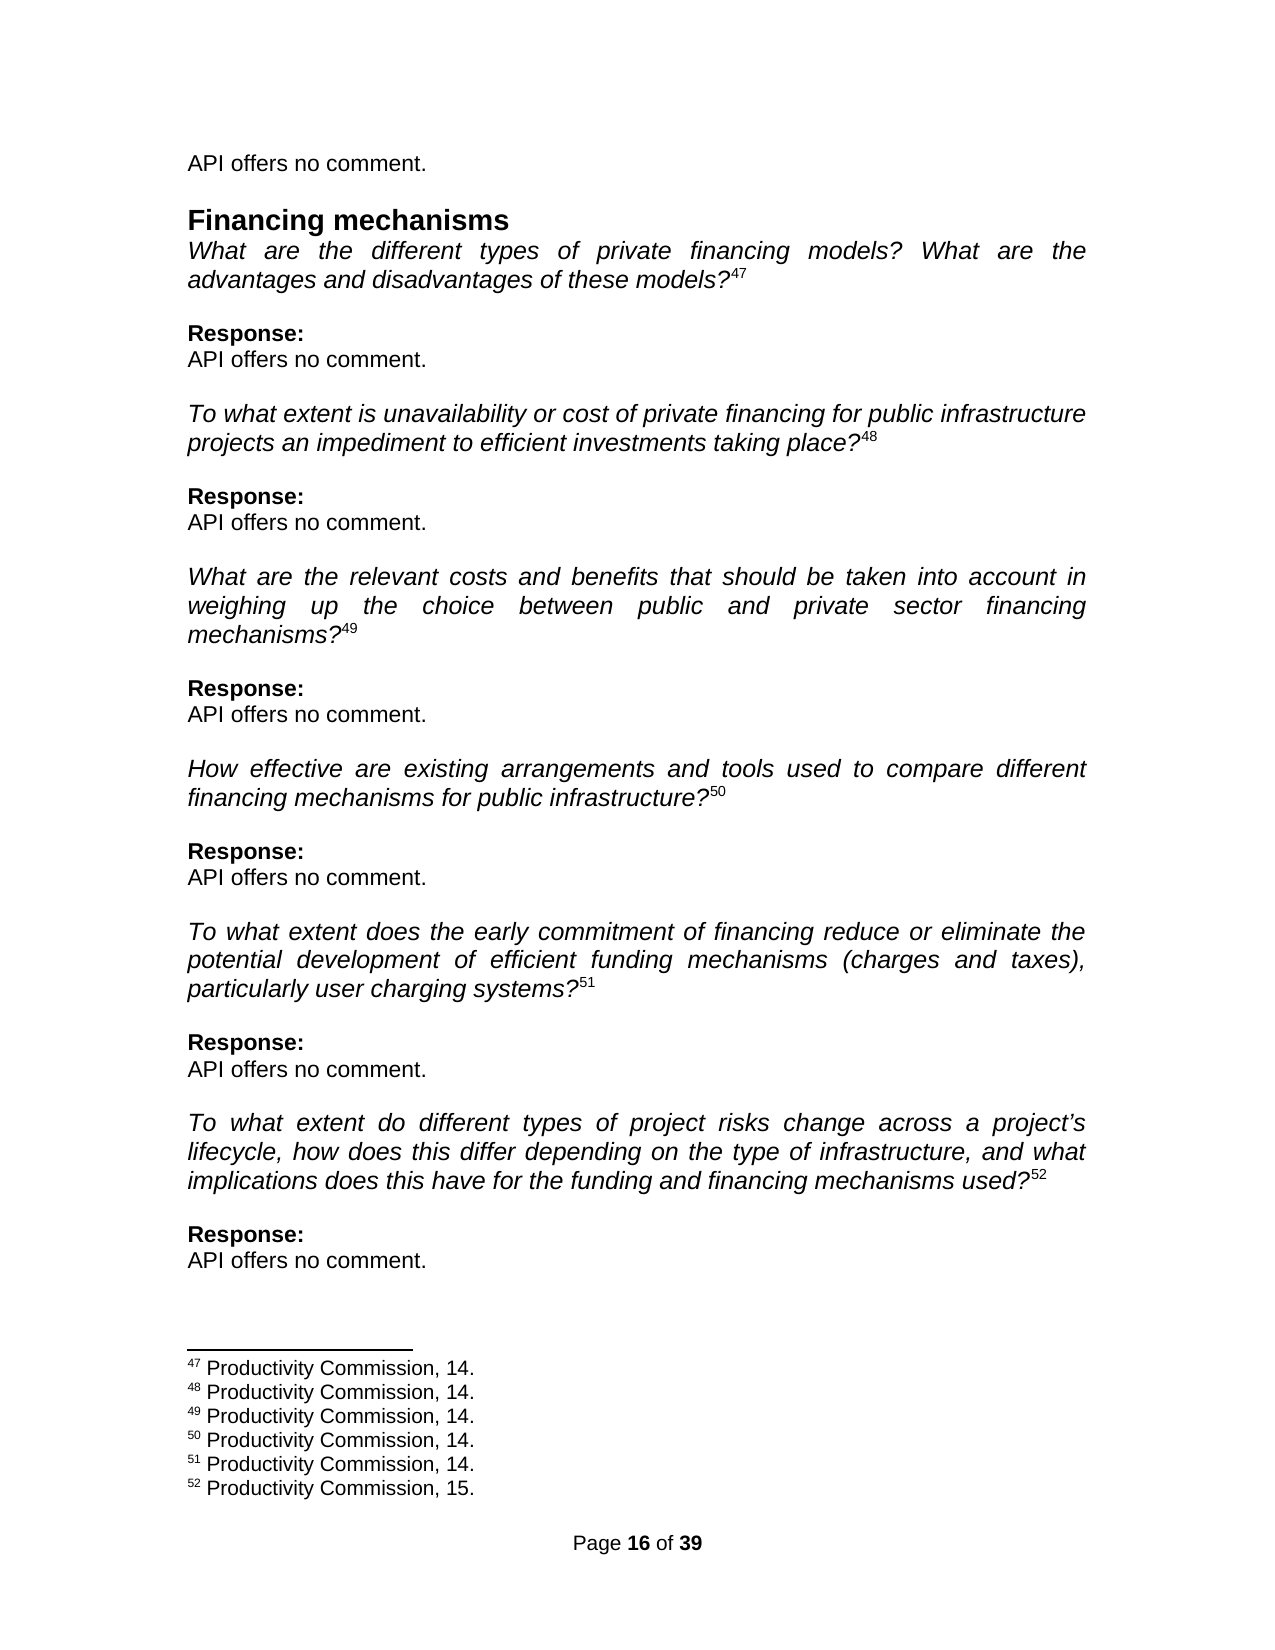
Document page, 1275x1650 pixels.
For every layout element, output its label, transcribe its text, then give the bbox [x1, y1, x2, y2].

text API offers no comment. [187, 864, 1088, 890]
text Response: [187, 1221, 1088, 1247]
text To what extent do different types of project risks change across a project’s lifecycle, how does this differ depending on the type of infrastructure, and what implications does this have for the funding and financing mechanisms used? [187, 1108, 1088, 1194]
text Response: [187, 675, 1088, 701]
text API offers no comment. [187, 701, 1088, 727]
text Response: [187, 838, 1088, 864]
text API offers no comment. [187, 509, 1088, 536]
text What are the different types of private financing models? What are the advantages and disadvantages of these models? [187, 236, 1088, 294]
text What are the relevant costs and benefits that should be taken into account in weighing up the choice between public and private sector financing mechanisms? [187, 562, 1088, 648]
text Response: [187, 483, 1088, 509]
text Response: [187, 320, 1088, 346]
text Response: [187, 1029, 1088, 1056]
subtitle Financing mechanisms [187, 203, 1088, 236]
text API offers no comment. [187, 346, 1088, 373]
text To what extent does the early commitment of financing reduce or eliminate the potential development of efficient funding mechanisms (charges and taxes), particularly user charging systems? [187, 917, 1088, 1003]
text API offers no comment. [187, 150, 1088, 176]
text To what extent is unavailability or cost of private financing for public infrastructure projects an impediment to efficient investments taking place? [187, 399, 1088, 457]
text How effective are existing arrangements and tools used to compare different financing mechanisms for public infrastructure? [187, 754, 1088, 811]
text API offers no comment. [187, 1247, 1088, 1274]
text API offers no comment. [187, 1056, 1088, 1082]
